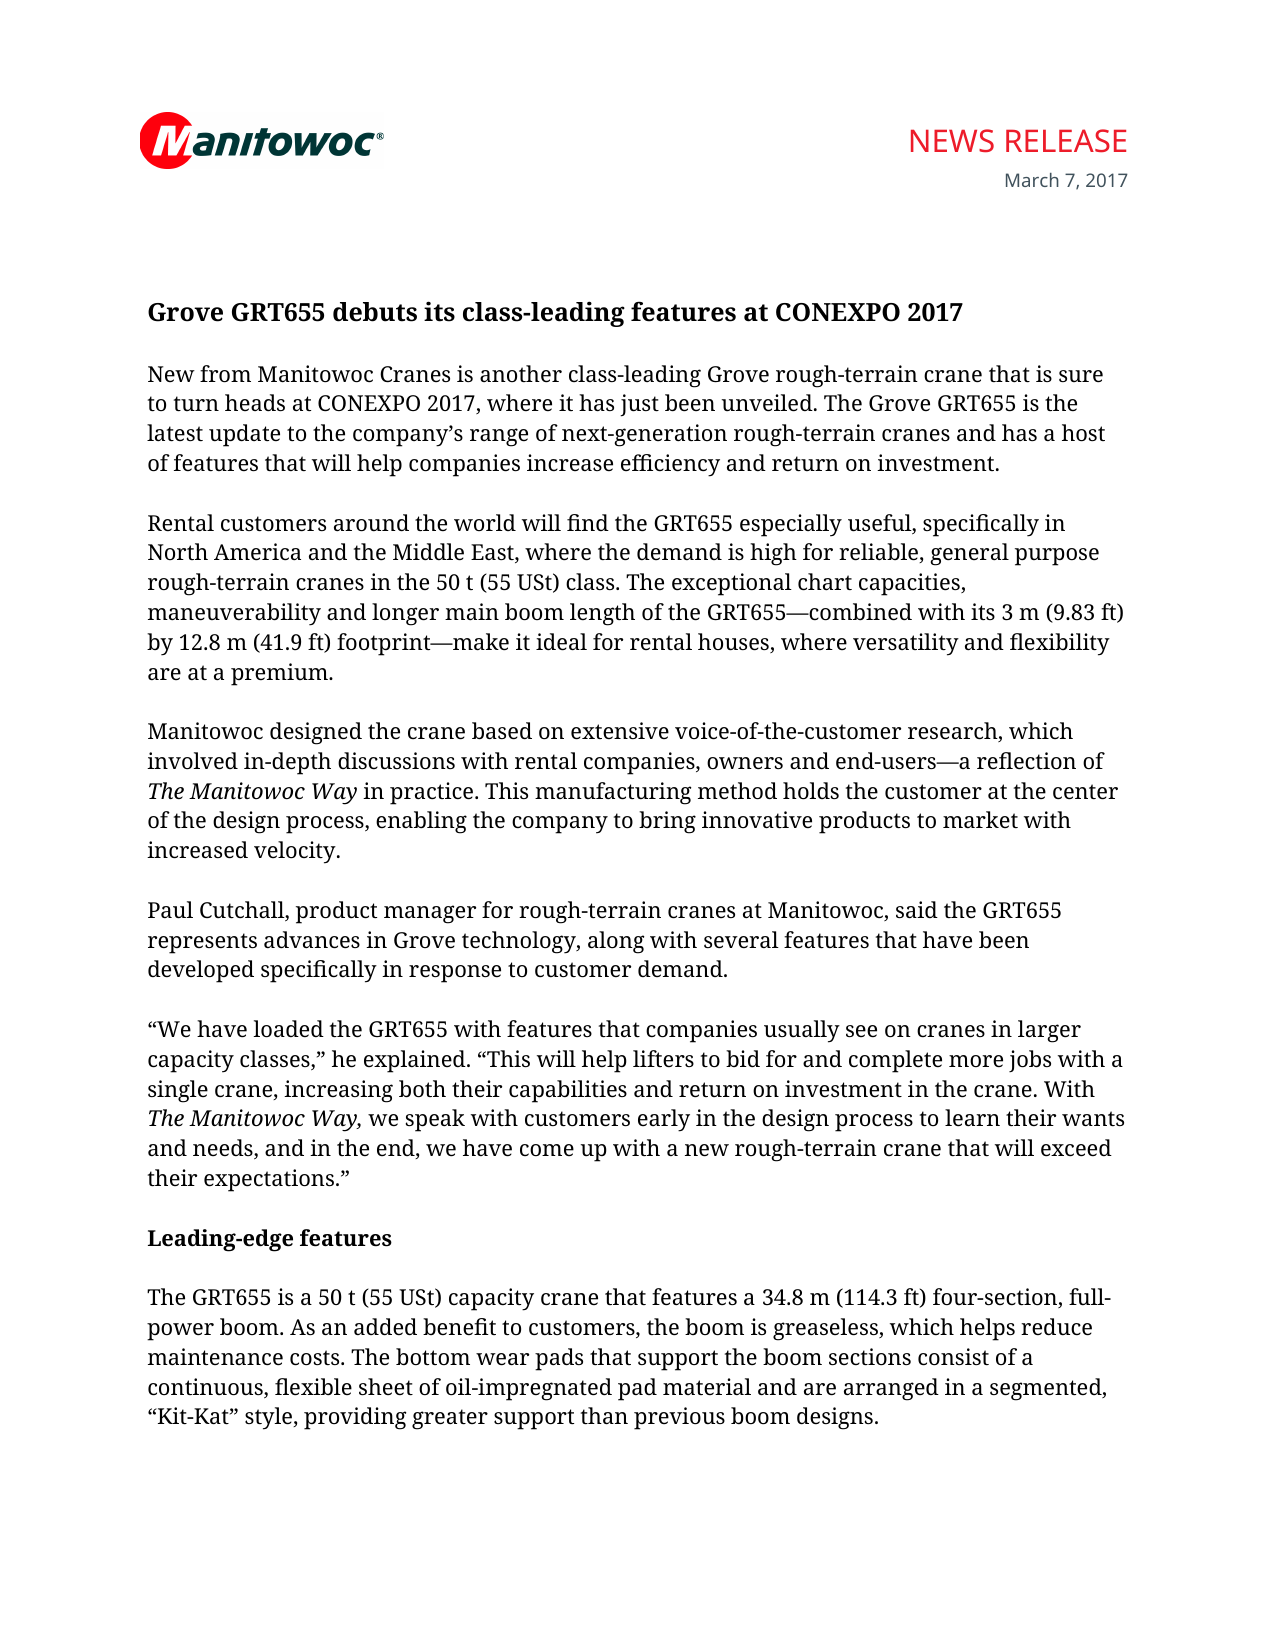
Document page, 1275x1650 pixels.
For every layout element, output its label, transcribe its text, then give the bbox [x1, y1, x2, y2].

text Rental customers around the world will find the GRT655 especially useful, specifically in North America and the Middle East, where the demand is high for reliable, general purpose rough-terrain cranes in the 50 t (55 USt) class. The exceptional chart capacities, maneuverability and longer main boom length of the GRT655—combined with its 3 m (9.83 ft) by 12.8 m (41.9 ft) footprint—make it ideal for rental houses, where versatility and flexibility are at a premium. [147, 507, 1128, 686]
text Grove GRT655 debuts its class-leading features at CONEXPO 2017 [147, 295, 1128, 329]
text March 7, 2017 [147, 167, 1128, 193]
text Paul Cutchall, product manager for rough-terrain cranes at Manitowoc, said the GRT655 represents advances in Grove technology, along with several features that have been developed specifically in response to customer demand. [147, 895, 1128, 984]
text Leading-edge features [147, 1222, 1128, 1252]
text New from Manitowoc Cranes is another class-leading Grove rough-terrain crane that is sure to turn heads at CONEXPO 2017, where it has just been unveiled. The Grove GRT655 is the latest update to the company’s range of next-generation rough-terrain cranes and has a host of features that will help companies increase efficiency and return on investment. [147, 358, 1128, 478]
text NEWS RELEASE [384, 118, 1128, 161]
text Manitowoc designed the crane based on extensive voice-of-the-customer research, which involved in-depth discussions with rental companies, owners and end-users—a reflection of The Manitowoc Way in practice. This manufacturing method holds the customer at the center of the design process, enabling the company to bring innovative products to market with increased velocity. [147, 716, 1128, 865]
text “We have loaded the GRT655 with features that companies usually see on cranes in larger capacity classes,” he explained. “This will help lifters to bid for and complete more jobs with a single crane, increasing both their capabilities and return on investment in the crane. With The Manitowoc Way, we speak with customers early in the design process to learn their wants and needs, and in the end, we have come up with a new rough-terrain crane that will exceed their expectations.” [147, 1014, 1128, 1193]
text The GRT655 is a 50 t (55 USt) capacity crane that features a 34.8 m (114.3 ft) four-section, full-power boom. As an added benefit to customers, the boom is greaseless, which helps reduce maintenance costs. The bottom wear pads that support the boom sections consist of a continuous, flexible sheet of oil-impregnated pad material and are arranged in a segmented, “Kit-Kat” style, providing greater support than previous boom designs. [147, 1282, 1128, 1431]
picture [140, 112, 384, 169]
